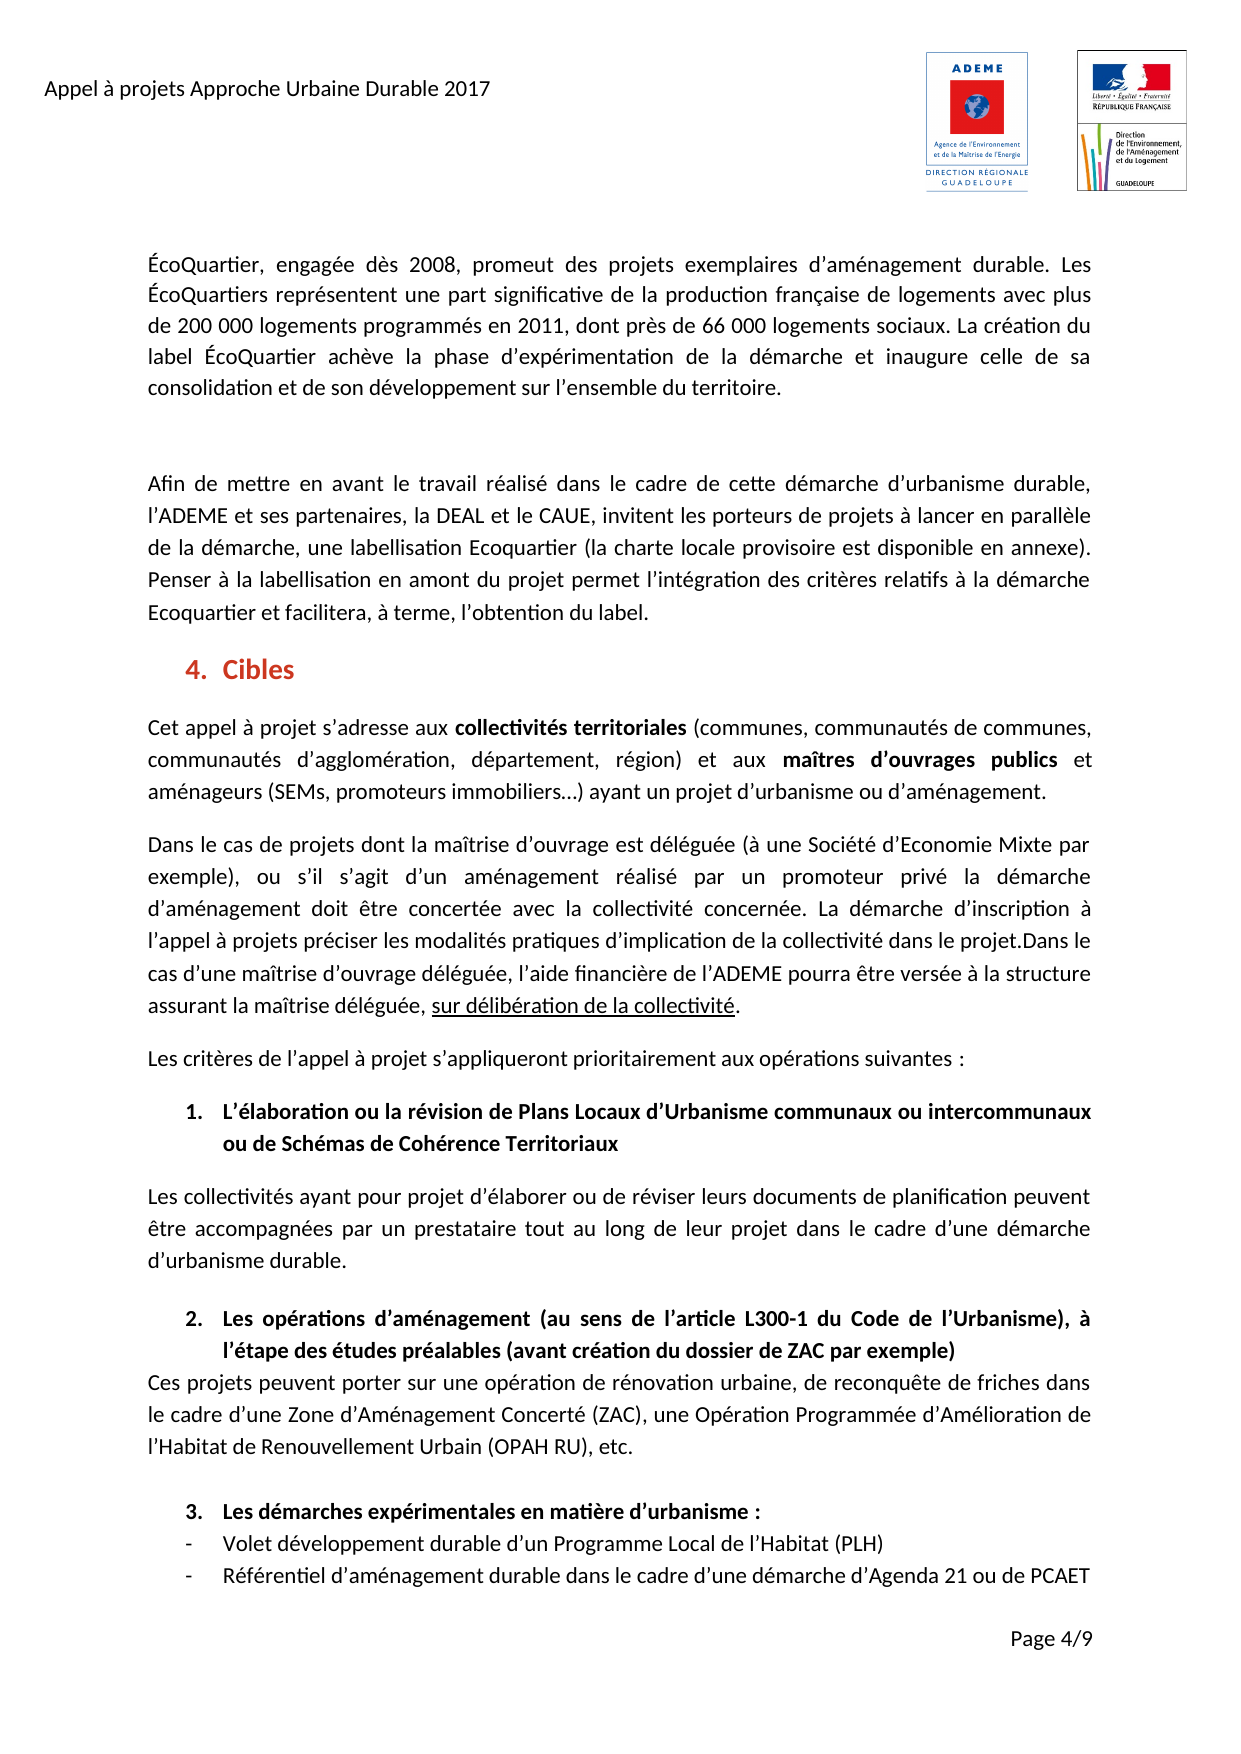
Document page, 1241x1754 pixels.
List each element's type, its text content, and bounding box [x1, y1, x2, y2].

list L’élaboration ou la révision de Plans Locaux d’Urbanisme communaux ou intercommunaux ou de Schémas de Cohérence Territoriaux [185, 1097, 1093, 1157]
list Les opérations d’aménagement (au sens de l’article L300-1 du Code de l’Urbanisme), à l’étape des études préalables (avant création du dossier de ZAC par exemple) [185, 1304, 1093, 1364]
text Les collectivités ayant pour projet d’élaborer ou de réviser leurs documents de planification peuvent être accompagnées par un prestataire tout au long de leur projet dans le cadre d’une démarche d’urbanisme durable. [148, 1182, 1093, 1274]
text Cet appel à projet s’adresse aux collectivités territoriales (communes, communautés de communes, communautés d’agglomération, département, région) et aux maîtres d’ouvrages publics et aménageurs (SEMs, promoteurs immobiliers…) ayant un projet d’urbanisme ou d’aménagement. [148, 713, 1093, 805]
list Cibles [185, 651, 1093, 686]
text Ces projets peuvent porter sur une opération de rénovation urbaine, de reconquête de friches dans le cadre d’une Zone d’Aménagement Concerté (ZAC), une Opération Programmée d’Amélioration de l’Habitat de Renouvellement Urbain (OPAH RU), etc. [148, 1368, 1093, 1461]
list Volet développement durable d’un Programme Local de l’Habitat (PLH) [185, 1529, 1093, 1557]
list Référentiel d’aménagement durable dans le cadre d’une démarche d’Agenda 21 ou de PCAET [185, 1561, 1093, 1589]
picture [1077, 50, 1187, 191]
list Les démarches expérimentales en matière d’urbanisme : [185, 1497, 1093, 1525]
text Afin de mettre en avant le travail réalisé dans le cadre de cette démarche d’urbanisme durable, l’ADEME et ses partenaires, la DEAL et le CAUE, invitent les porteurs de projets à lancer en parallèle de la démarche, une labellisation Ecoquartier (la charte locale provisoire est disponible en annexe). Penser à la labellisation en amont du projet permet l’intégration des critères relatifs à la démarche Ecoquartier et facilitera, à terme, l’obtention du label. [148, 469, 1093, 626]
text Les critères de l’appel à projet s’appliqueront prioritairement aux opérations suivantes : [148, 1044, 1093, 1072]
text Dans le cas de projets dont la maîtrise d’ouvrage est déléguée (à une Société d’Economie Mixte par exemple), ou s’il s’agit d’un aménagement réalisé par un promoteur privé la démarche d’aménagement doit être concertée avec la collectivité concernée. La démarche d’inscription à l’appel à projets préciser les modalités pratiques d’implication de la collectivité dans le projet.Dans le cas d’une maîtrise d’ouvrage déléguée, l’aide financière de l’ADEME pourra être versée à la structure assurant la maîtrise déléguée, sur délibération de la collectivité. [148, 830, 1093, 1019]
picture [925, 51, 1029, 192]
